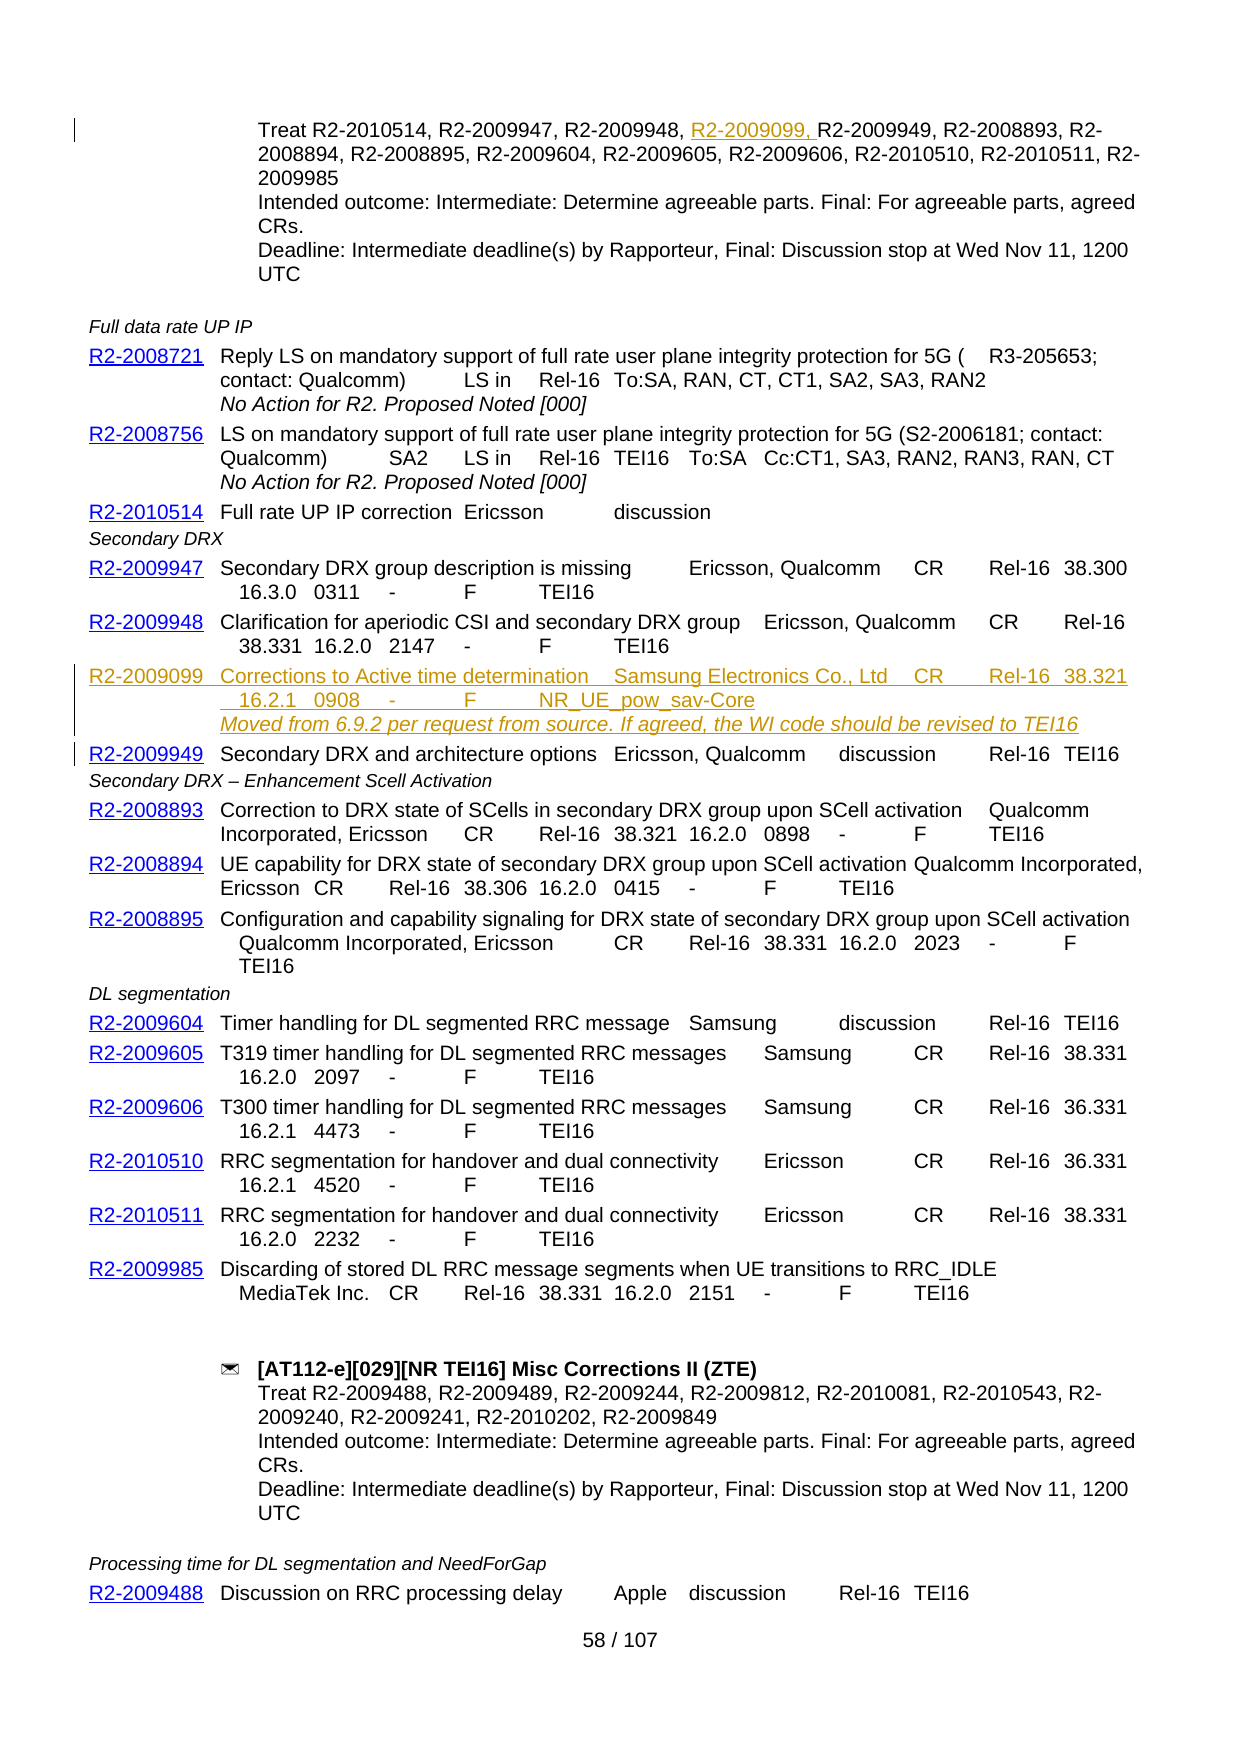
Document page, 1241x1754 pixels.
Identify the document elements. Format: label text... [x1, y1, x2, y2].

title R2-2008895 Configuration and capability signaling for DRX state of secondary DRX group upon SCell activation Qualcomm Incorporated, Ericsson CR Rel-16 38.331 16.2.0 2023 - F TEI16 [89, 906, 1152, 978]
text Deadline: Intermediate deadline(s) by Rapporteur, Final: Discussion stop at Wed Nov 11, 1200 UTC [220, 238, 1152, 286]
text [AT112-e][029][NR TEI16] Misc Corrections II (ZTE) [220, 1357, 1152, 1381]
text Deadline: Intermediate deadline(s) by Rapporteur, Final: Discussion stop at Wed Nov 11, 1200 UTC [220, 1477, 1152, 1525]
text Full data rate UP IP [89, 316, 1152, 337]
text Secondary DRX [89, 528, 1152, 549]
text Treat R2-2010514, R2-2009947, R2-2009948, R2-2009949, R2-2008893, R2-2008894, R2-2008895, R2-2009604, R2-2009605, R2-2009606, R2-2010510, R2-2010511, R2-2009985 [220, 118, 1152, 190]
text No Action for R2. Proposed Noted [000] [220, 469, 1152, 493]
title R2-2009605 T319 timer handling for DL segmented RRC messages Samsung CR Rel-16 38.331 16.2.0 2097 - F TEI16 [89, 1041, 1152, 1088]
text DL segmentation [89, 982, 1152, 1004]
title R2-2008721 Reply LS on mandatory support of full rate user plane integrity protection for 5G ( R3-205653; contact: Qualcomm) LS in Rel-16 To:SA, RAN, CT, CT1, SA2, SA3, RAN2 [89, 343, 1152, 391]
text Secondary DRX – Enhancement Scell Activation [89, 770, 1152, 792]
title R2-2008894 UE capability for DRX state of secondary DRX group upon SCell activation Qualcomm Incorporated, Ericsson CR Rel-16 38.306 16.2.0 0415 - F TEI16 [89, 852, 1152, 900]
title R2-2010511 RRC segmentation for handover and dual connectivity Ericsson CR Rel-16 38.331 16.2.0 2232 - F TEI16 [89, 1203, 1152, 1251]
text Intended outcome: Intermediate: Determine agreeable parts. Final: For agreeable parts, agreed CRs. [220, 1429, 1152, 1477]
title R2-2009948 Clarification for aperiodic CSI and secondary DRX group Ericsson, Qualcomm CR Rel-16 38.331 16.2.0 2147 - F TEI16 [89, 610, 1152, 658]
title R2-2009985 Discarding of stored DL RRC message segments when UE transitions to RRC_IDLE MediaTek Inc. CR Rel-16 38.331 16.2.0 2151 - F TEI16 [89, 1257, 1152, 1305]
title R2-2010510 RRC segmentation for handover and dual connectivity Ericsson CR Rel-16 36.331 16.2.1 4520 - F TEI16 [89, 1149, 1152, 1197]
text Processing time for DL segmentation and NeedForGap [89, 1553, 1152, 1575]
title R2-2010514 Full rate UP IP correction Ericsson discussion [89, 500, 1152, 524]
title R2-2008893 Correction to DRX state of SCells in secondary DRX group upon SCell activation Qualcomm Incorporated, Ericsson CR Rel-16 38.321 16.2.0 0898 - F TEI16 [89, 798, 1152, 846]
text Treat R2-2009488, R2-2009489, R2-2009244, R2-2009812, R2-2010081, R2-2010543, R2-2009240, R2-2009241, R2-2010202, R2-2009849 [220, 1381, 1152, 1429]
text No Action for R2. Proposed Noted [000] [220, 391, 1152, 415]
title R2-2009488 Discussion on RRC processing delay Apple discussion Rel-16 TEI16 [89, 1581, 1152, 1605]
title R2-2009604 Timer handling for DL segmented RRC message Samsung discussion Rel-16 TEI16 [89, 1010, 1152, 1034]
title R2-2009949 Secondary DRX and architecture options Ericsson, Qualcomm discussion Rel-16 TEI16 [89, 742, 1152, 766]
title R2-2009947 Secondary DRX group description is missing Ericsson, Qualcomm CR Rel-16 38.300 16.3.0 0311 - F TEI16 [89, 556, 1152, 604]
text Intended outcome: Intermediate: Determine agreeable parts. Final: For agreeable parts, agreed CRs. [220, 190, 1152, 238]
title R2-2009606 T300 timer handling for DL segmented RRC messages Samsung CR Rel-16 36.331 16.2.1 4473 - F TEI16 [89, 1095, 1152, 1143]
title R2-2008756 LS on mandatory support of full rate user plane integrity protection for 5G (S2-2006181; contact: Qualcomm) SA2 LS in Rel-16 TEI16 To:SA Cc:CT1, SA3, RAN2, RAN3, RAN, CT [89, 422, 1152, 469]
